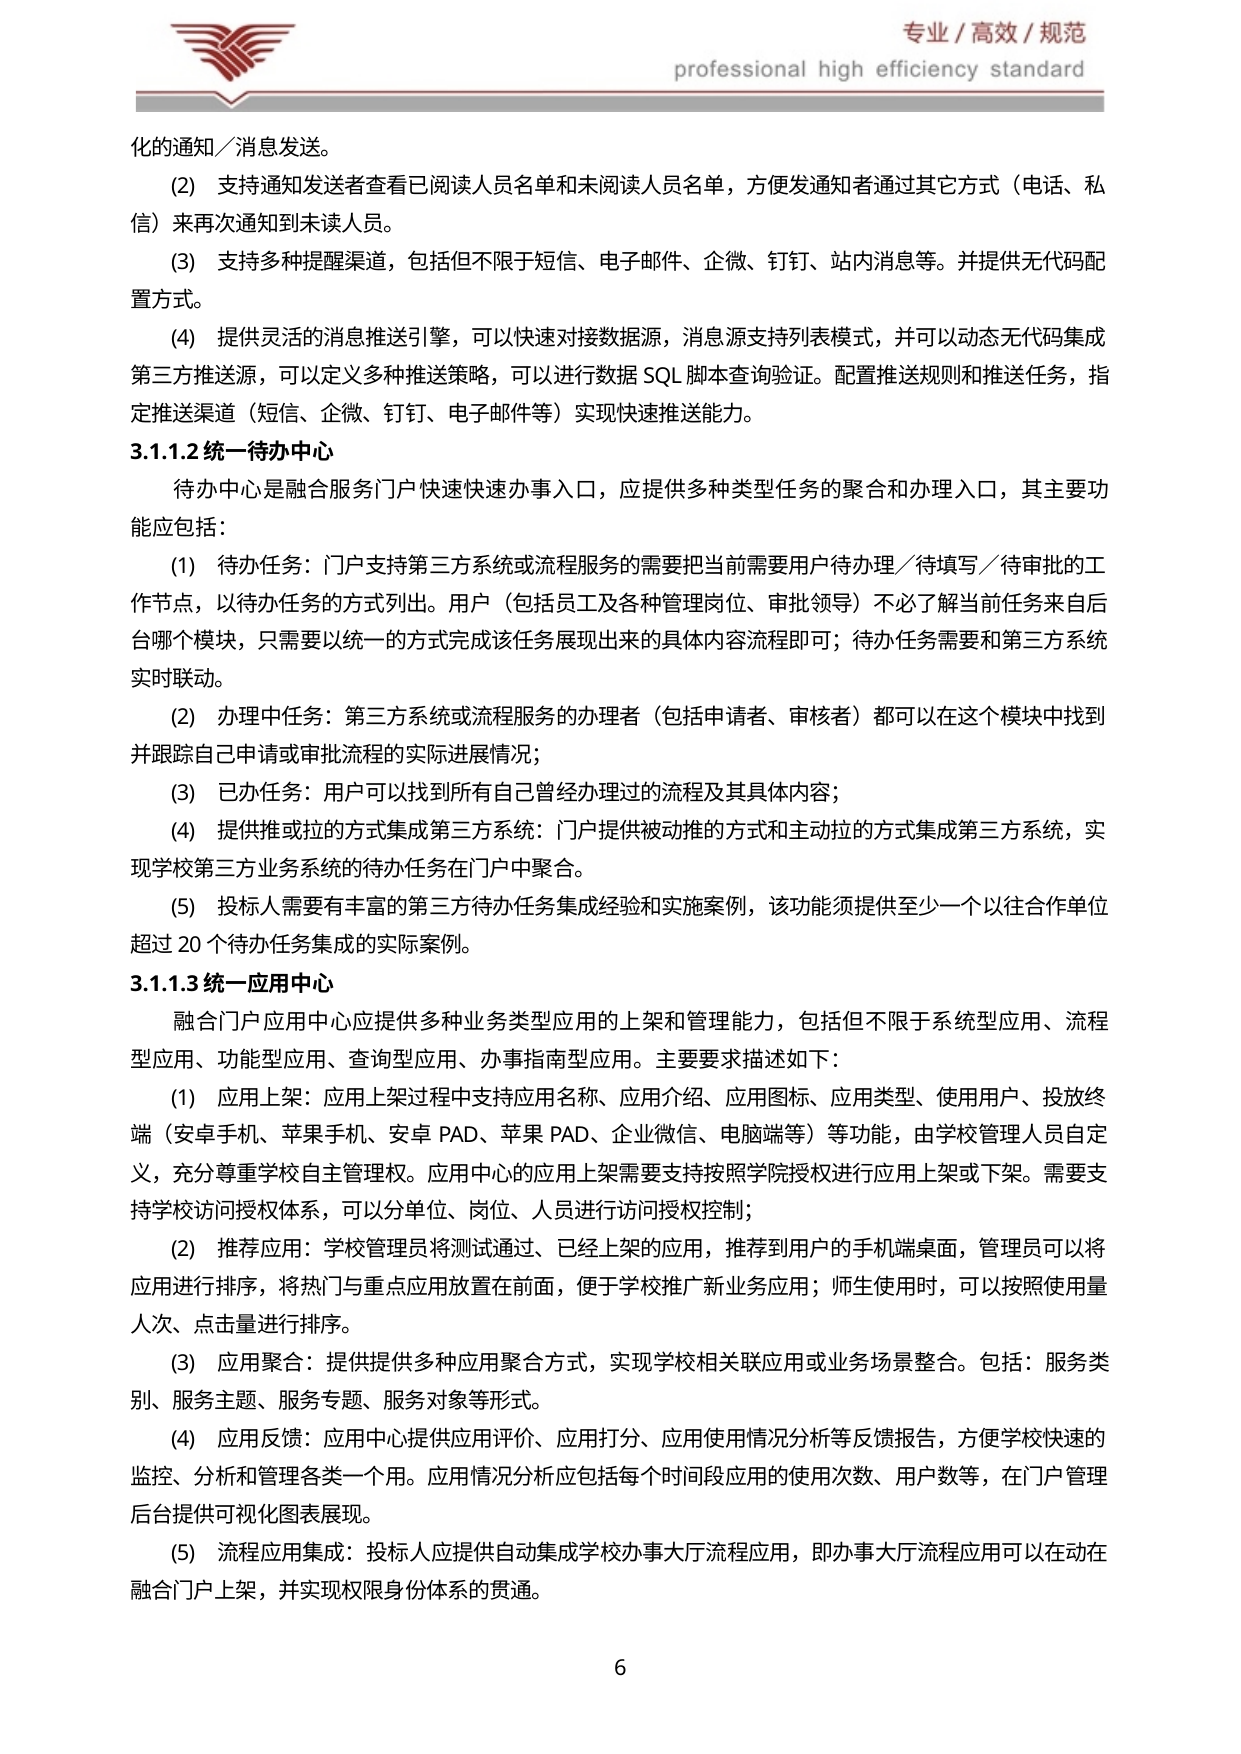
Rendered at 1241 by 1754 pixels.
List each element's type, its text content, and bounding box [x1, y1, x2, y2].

list 融合门户应用中心应提供多种业务类型应用的上架和管理能力，包括但不限于系统型应用、流程型应用、功能型应用、查询型应用、办事指南型应用。主要要求描述如下： [130, 1004, 1110, 1073]
list 待办任务：门户支持第三方系统或流程服务的需要把当前需要用户待办理／待填写／待审批的工作节点，以待办任务的方式列出。用户（包括员工及各种管理岗位、审批领导）不必了解当前任务来自后台哪个模块，只需要以统一的方式完成该任务展现出来的具体内容流程即可；待办任务需要和第三方系统实时联动。 [130, 548, 1110, 693]
list 支持通知发送者查看已阅读人员名单和未阅读人员名单，方便发通知者通过其它方式（电话、私信）来再次通知到未读人员。 [130, 168, 1110, 237]
list 推荐应用：学校管理员将测试通过、已经上架的应用，推荐到用户的手机端桌面，管理员可以将应用进行排序，将热门与重点应用放置在前面，便于学校推广新业务应用；师生使用时，可以按照使用量人次、点击量进行排序。 [130, 1231, 1110, 1339]
list 办理中任务：第三方系统或流程服务的办理者（包括申请者、审核者）都可以在这个模块中找到并跟踪自己申请或审批流程的实际进展情况； [130, 699, 1110, 769]
list 提供推或拉的方式集成第三方系统：门户提供被动推的方式和主动拉的方式集成第三方系统，实现学校第三方业务系统的待办任务在门户中聚合。 [130, 813, 1110, 883]
list 应用反馈：应用中心提供应用评价、应用打分、应用使用情况分析等反馈报告，方便学校快速的监控、分析和管理各类一个用。应用情况分析应包括每个时间段应用的使用次数、用户数等，在门户管理后台提供可视化图表展现。 [130, 1421, 1110, 1529]
list 支持多种提醒渠道，包括但不限于短信、电子邮件、企微、钉钉、站内消息等。并提供无代码配置方式。 [130, 244, 1110, 313]
list 流程应用集成：投标人应提供自动集成学校办事大厅流程应用，即办事大厅流程应用可以在动在融合门户上架，并实现权限身份体系的贯通。 [130, 1535, 1110, 1605]
subtitle 3.1.1.2统一待办中心 [130, 434, 1110, 465]
list 投标人需要有丰富的第三方待办任务集成经验和实施案例，该功能须提供至少一个以往合作单位超过20个待办任务集成的实际案例。 [130, 889, 1110, 959]
list 待办中心是融合服务门户快速快速办事入口，应提供多种类型任务的聚合和办理入口，其主要功能应包括： [130, 472, 1110, 541]
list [130, 130, 1110, 162]
picture [135, 0, 1105, 112]
list 应用聚合：提供提供多种应用聚合方式，实现学校相关联应用或业务场景整合。包括：服务类别、服务主题、服务专题、服务对象等形式。 [130, 1345, 1110, 1415]
list 已办任务：用户可以找到所有自己曾经办理过的流程及其具体内容； [130, 775, 1110, 807]
subtitle 3.1.1.3统一应用中心 [130, 966, 1110, 997]
list 应用上架：应用上架过程中支持应用名称、应用介绍、应用图标、应用类型、使用用户、投放终端（安卓手机、苹果手机、安卓PAD、苹果PAD、企业微信、电脑端等）等功能，由学校管理人员自定义，充分尊重学校自主管理权。应用中心的应用上架需要支持按照学院授权进行应用上架或下架。需要支持学校访问授权体系，可以分单位、岗位、人员进行访问授权控制； [130, 1079, 1110, 1225]
list 提供灵活的消息推送引擎，可以快速对接数据源，消息源支持列表模式，并可以动态无代码集成第三方推送源，可以定义多种推送策略，可以进行数据SQL脚本查询验证。配置推送规则和推送任务，指定推送渠道（短信、企微、钉钉、电子邮件等）实现快速推送能力。 [130, 320, 1110, 427]
